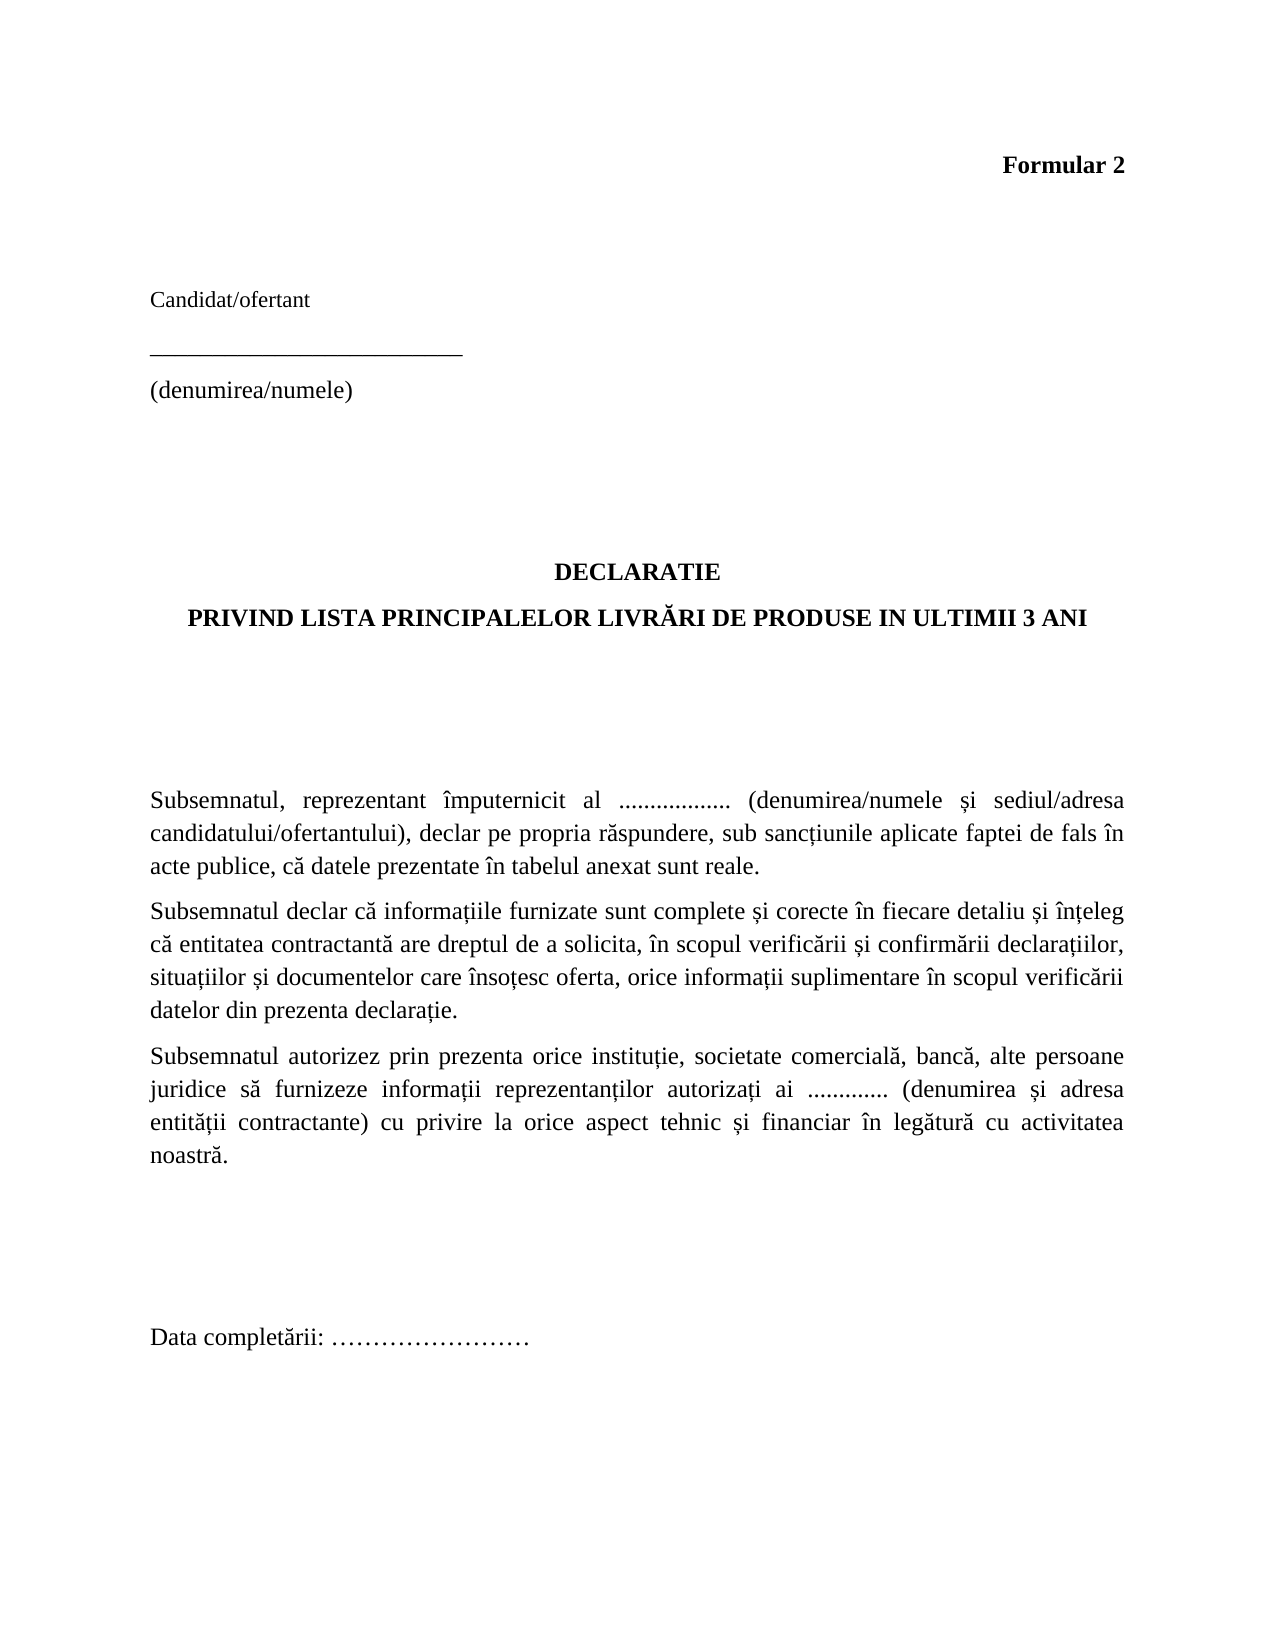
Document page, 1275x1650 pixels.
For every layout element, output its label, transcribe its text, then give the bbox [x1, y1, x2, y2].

text Data completării: …………………… [150, 1322, 1125, 1351]
text Formular 2 [150, 150, 1125, 179]
text DECLARATIE [150, 557, 1125, 586]
text Candidat/ofertant [150, 287, 1125, 313]
text Subsemnatul declar că informațiile furnizate sunt complete și corecte în fiecare detaliu și înțeleg că entitatea contractantă are dreptul de a solicita, în scopul verificării și confirmării declarațiilor, situațiilor și documentelor care însoțesc oferta, orice informații suplimentare în scopul verificării datelor din prezenta declarație. [150, 896, 1125, 1024]
text (denumirea/numele) [150, 375, 1125, 404]
text PRIVIND LISTA PRINCIPALELOR LIVRĂRI DE PRODUSE IN ULTIMII 3 ANI [150, 603, 1125, 632]
text Subsemnatul autorizez prin prezenta orice instituție, societate comercială, bancă, alte persoane juridice să furnizeze informații reprezentanților autorizați ai ............. (denumirea și adresa entității contractante) cu privire la orice aspect tehnic și financiar în legătură cu activitatea noastră. [150, 1041, 1125, 1169]
text Subsemnatul, reprezentant împuternicit al .................. (denumirea/numele și sediul/adresa candidatului/ofertantului), declar pe propria răspundere, sub sancțiunile aplicate faptei de fals în acte publice, că datele prezentate în tabelul anexat sunt reale. [150, 785, 1125, 880]
text _________________________ [150, 330, 1125, 358]
